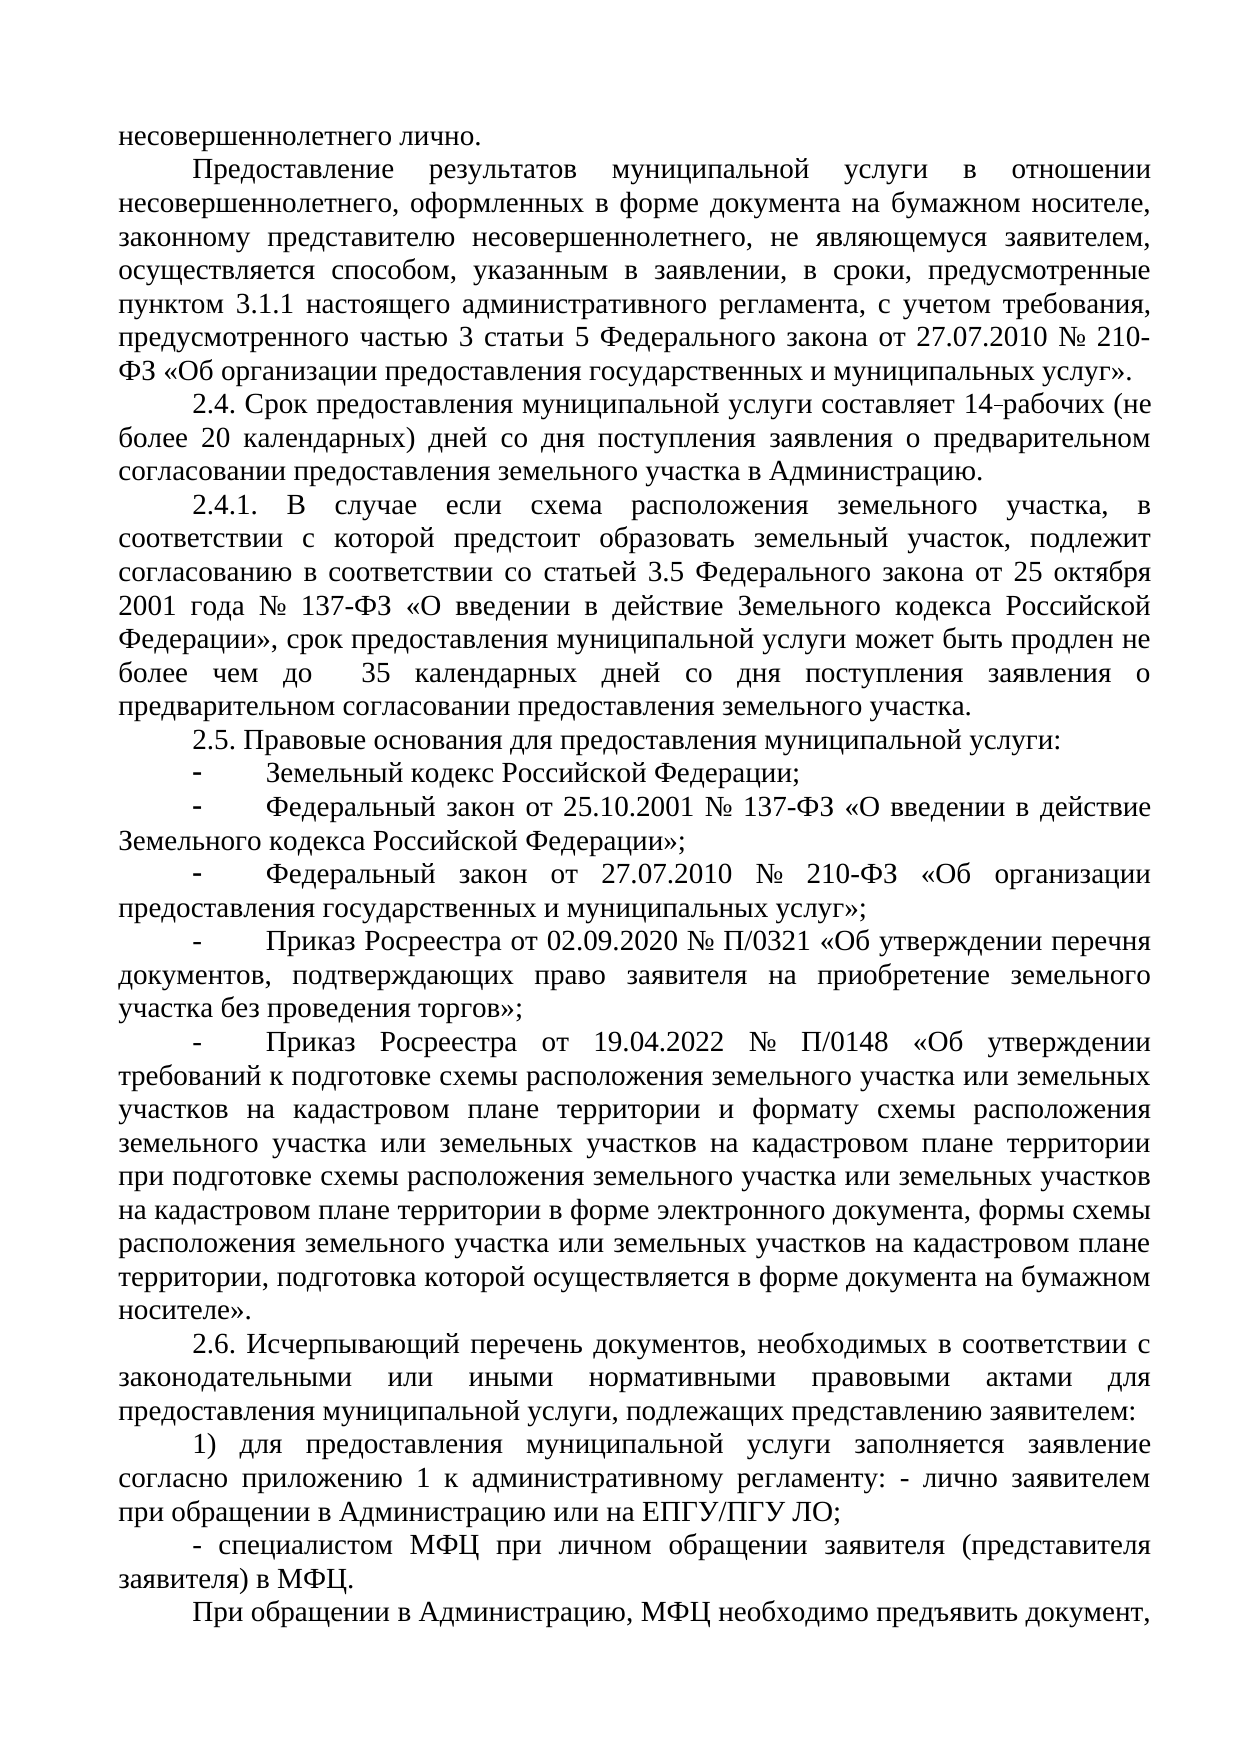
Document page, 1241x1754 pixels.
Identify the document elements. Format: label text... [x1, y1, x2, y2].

list Федеральный закон от 25.10.2001 № 137-ФЗ «О введении в действие Земельного кодекса Российской Федерации»; [118, 789, 1152, 856]
text - Приказ Росреестра от 19.04.2022 № П/0148 «Об утверждении требований к подготовке схемы расположения земельного участка или земельных участков на кадастровом плане территории и формату схемы расположения земельного участка или земельных участков на кадастровом плане территории при подготовке схемы расположения земельного участка или земельных участков на кадастровом плане территории в форме электронного документа, формы схемы расположения земельного участка или земельных участков на кадастровом плане территории, подготовка которой осуществляется в форме документа на бумажном носителе». [118, 1024, 1152, 1326]
text 2.6. Исчерпывающий перечень документов, необходимых в соответствии с законодательными или иными нормативными правовыми актами для предоставления муниципальной услуги, подлежащих представлению заявителем: [118, 1326, 1152, 1427]
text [118, 1594, 1152, 1628]
text - специалистом МФЦ при личном обращении заявителя (представителя заявителя) в МФЦ. [118, 1527, 1152, 1594]
list Федеральный закон от 27.07.2010 № 210-ФЗ «Об организации предоставления государственных и муниципальных услуг»; [118, 856, 1152, 923]
text 2.4.1. В случае если схема расположения земельного участка, в соответствии с которой предстоит образовать земельный участок, подлежит согласованию в соответствии со статьей 3.5 Федерального закона от 25 октября 2001 года № 137-ФЗ «О введении в действие Земельного кодекса Российской Федерации», срок предоставления муниципальной услуги может быть продлен не более чем до 35 календарных дней со дня поступления заявления о предварительном согласовании предоставления земельного участка. [118, 487, 1152, 722]
text 2.5. Правовые основания для предоставления муниципальной услуги: [118, 722, 1152, 755]
text 1) для предоставления муниципальной услуги заполняется заявление согласно приложению 1 к административному регламенту: - лично заявителем при обращении в Администрацию или на ЕПГУ/ПГУ ЛО; [118, 1427, 1152, 1527]
text - Приказ Росреестра от 02.09.2020 № П/0321 «Об утверждении перечня документов, подтверждающих право заявителя на приобретение земельного участка без проведения торгов»; [118, 923, 1152, 1024]
text 2.4. Срок предоставления муниципальной услуги составляет 14 рабочих (не более 20 календарных) дней со дня поступления заявления о предварительном согласовании предоставления земельного участка в Администрацию. [118, 386, 1152, 487]
list Земельный кодекс Российской Федерации; [118, 755, 1152, 789]
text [118, 118, 1152, 152]
text Предоставление результатов муниципальной услуги в отношении несовершеннолетнего, оформленных в форме документа на бумажном носителе, законному представителю несовершеннолетнего, не являющемуся заявителем, осуществляется способом, указанным в заявлении, в сроки, предусмотренные пунктом 3.1.1 настоящего административного регламента, с учетом требования, предусмотренного частью 3 статьи 5 Федерального закона от 27.07.2010 № 210-ФЗ «Об организации предоставления государственных и муниципальных услуг». [118, 152, 1152, 386]
